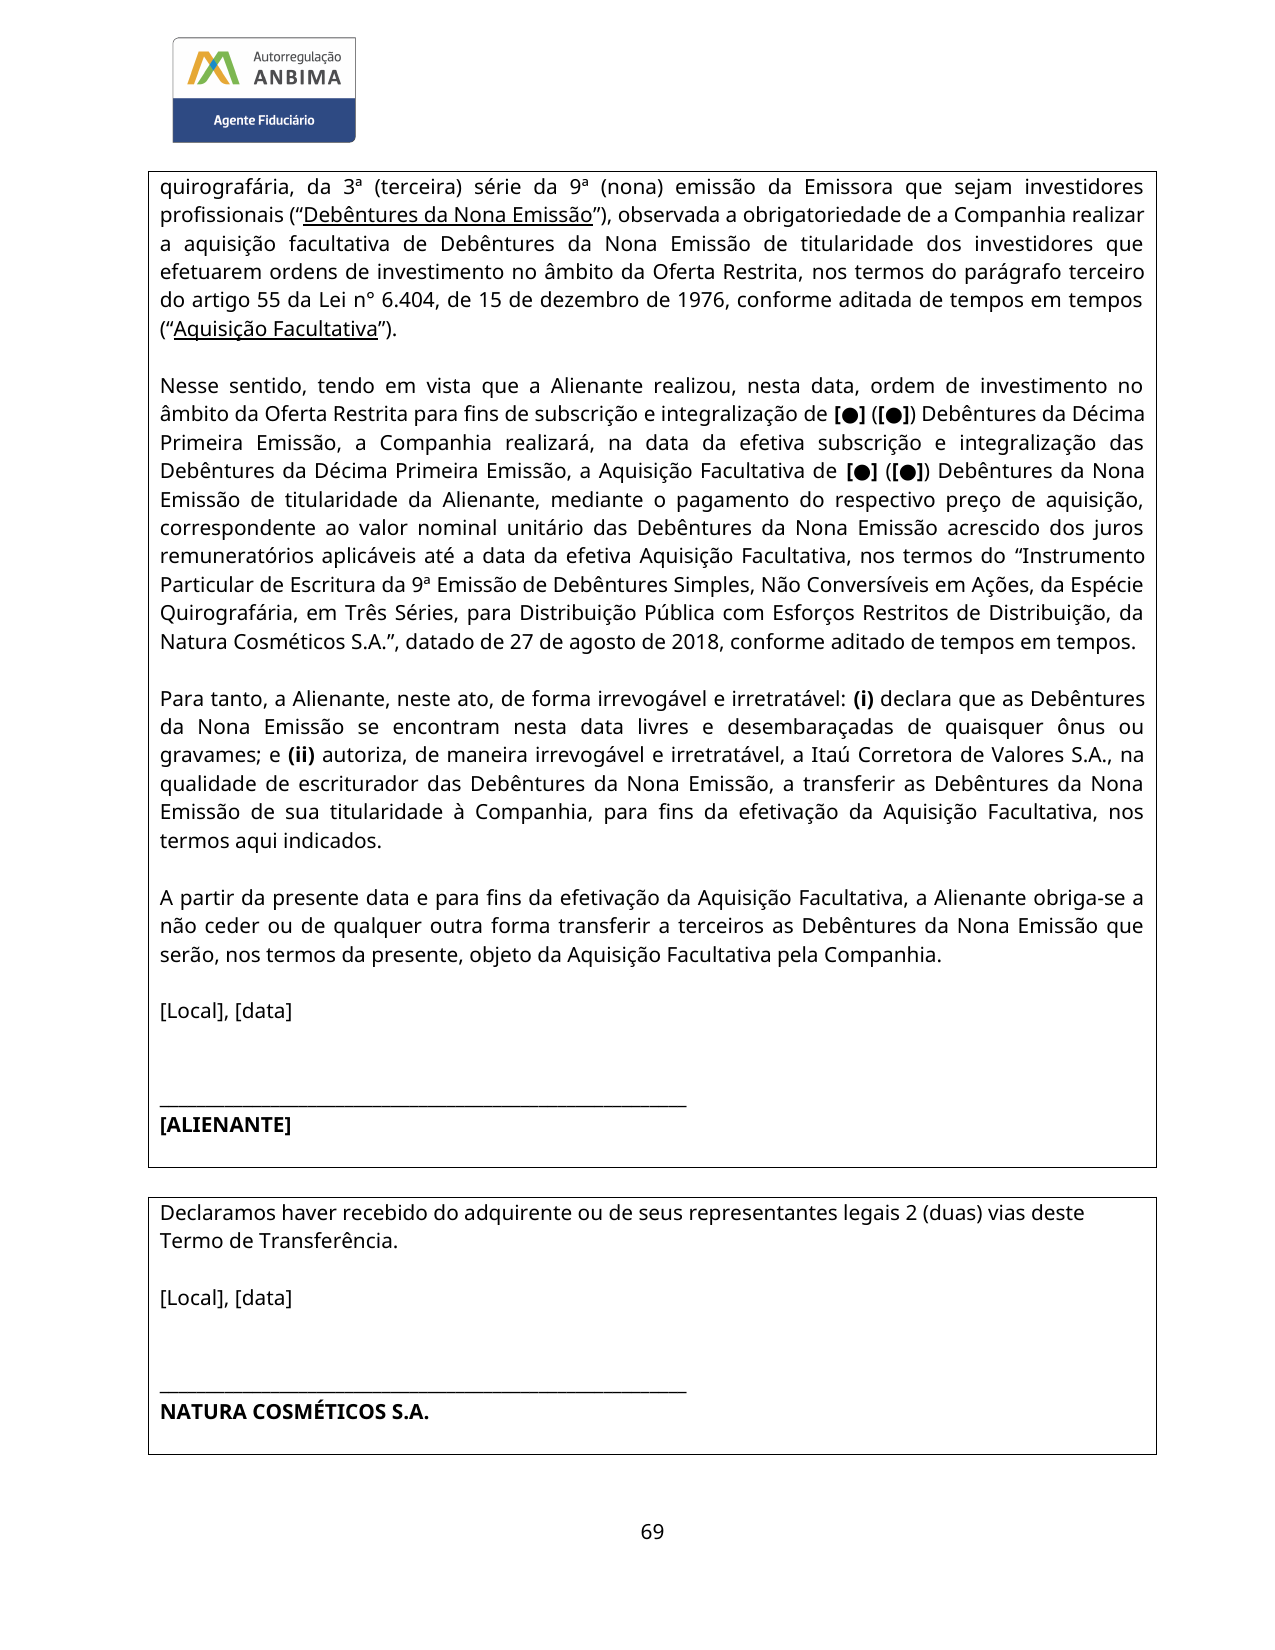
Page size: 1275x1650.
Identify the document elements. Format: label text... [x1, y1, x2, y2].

table_header Declaramos haver recebido do adquirente ou de seus representantes legais 2 (duas) vias deste Termo de Transferência. [Local], [data] _________________________________________________________ NATURA COSMÉTICOS S.A. [149, 1198, 1156, 1454]
picture [172, 37, 356, 143]
